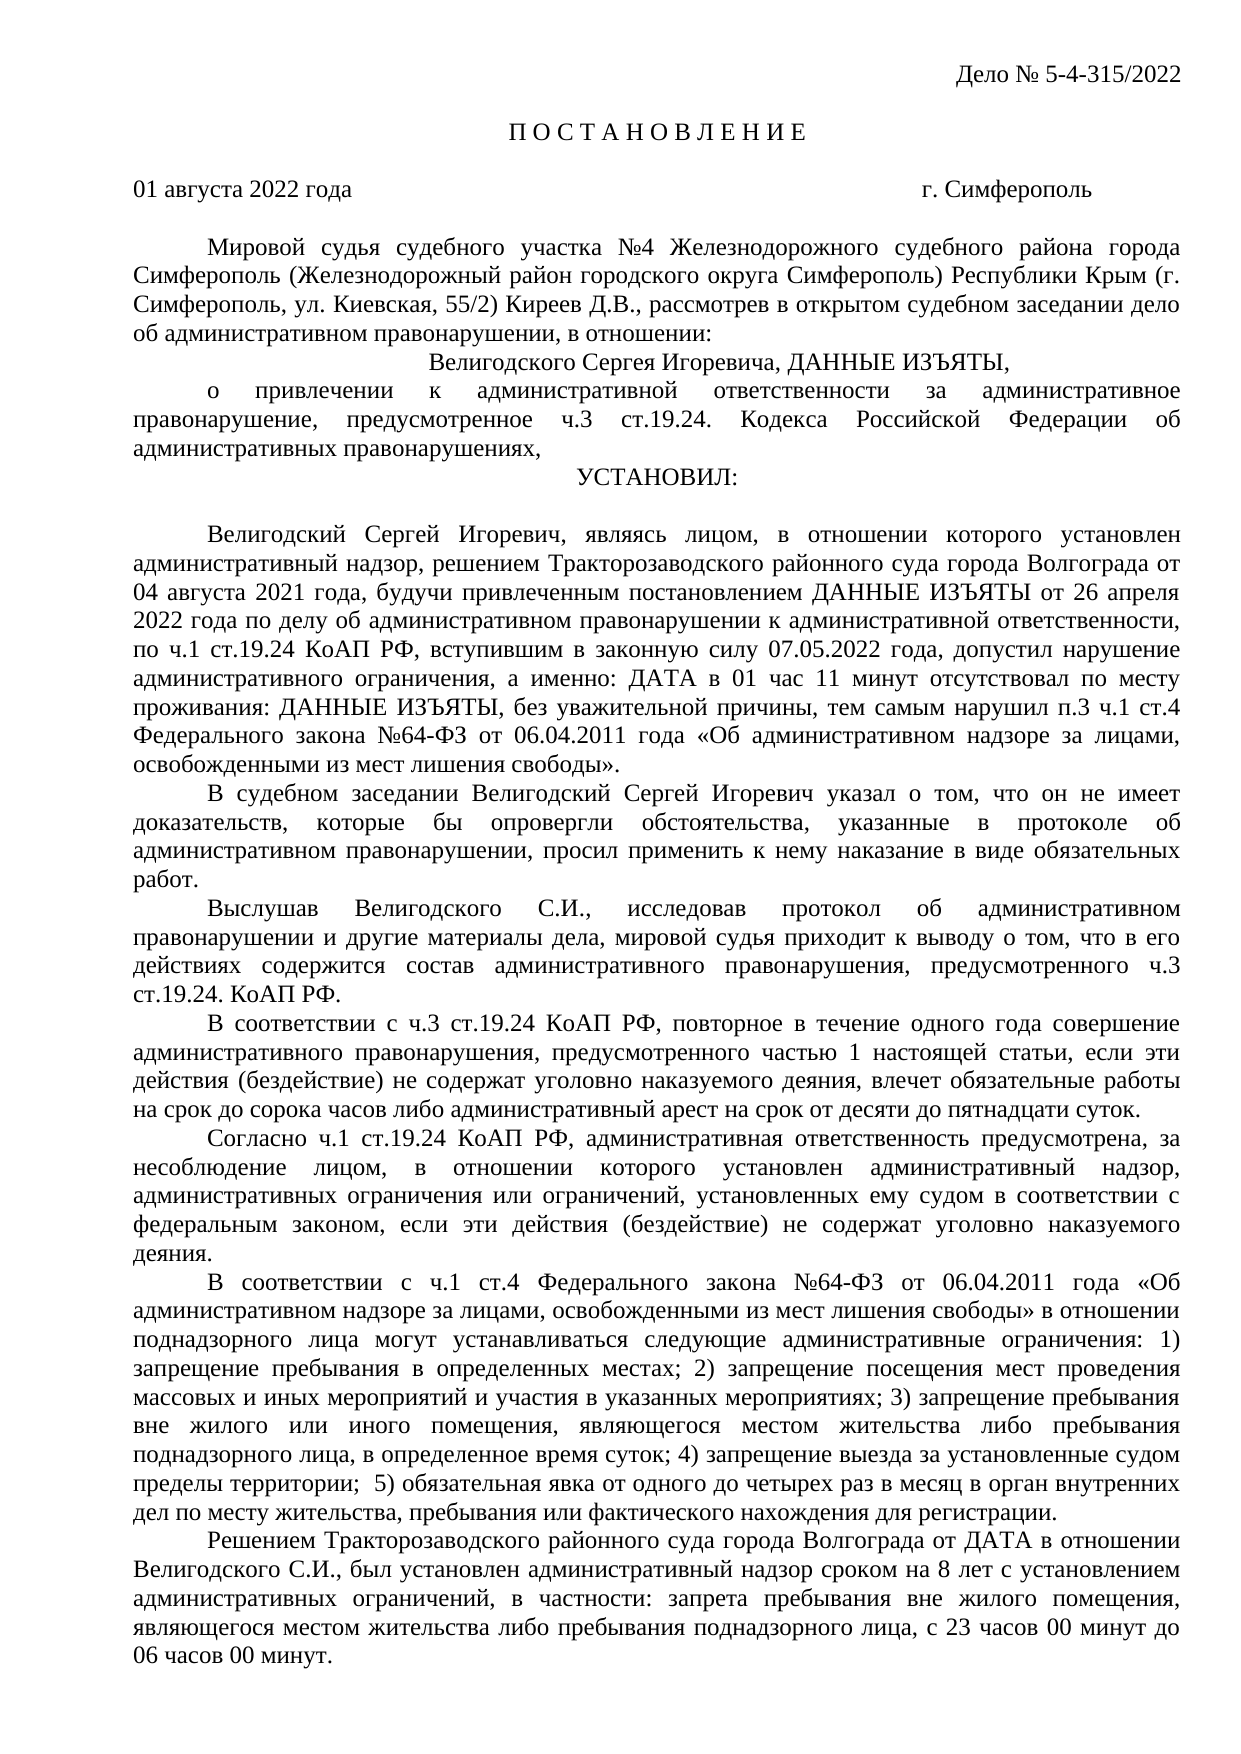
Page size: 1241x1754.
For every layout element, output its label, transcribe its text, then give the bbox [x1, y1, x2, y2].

text 01 августа 2022 года г. Симферополь [133, 174, 1181, 203]
text Дело № 5-4-315/2022 [133, 59, 1181, 88]
text Решением Тракторозаводского районного суда города Волгограда от ДАТА в отношении Велигодского С.И., был установлен административный надзор сроком на 8 лет с установлением административных ограничений, в частности: запрета пребывания вне жилого помещения, являющегося местом жительства либо пребывания поднадзорного лица, с 23 часов 00 минут до 06 часов 00 минут. [133, 1525, 1181, 1669]
text П О С Т А Н О В Л Е Н И Е [133, 117, 1181, 145]
text В соответствии с ч.1 ст.4 Федерального закона №64-ФЗ от 06.04.2011 года «Об административном надзоре за лицами, освобожденными из мест лишения свободы» в отношении поднадзорного лица могут устанавливаться следующие административные ограничения: 1) запрещение пребывания в определенных местах; 2) запрещение посещения мест проведения массовых и иных мероприятий и участия в указанных мероприятиях; 3) запрещение пребывания вне жилого или иного помещения, являющегося местом жительства либо пребывания поднадзорного лица, в определенное время суток; 4) запрещение выезда за установленные судом пределы территории; 5) обязательная явка от одного до четырех раз в месяц в орган внутренних дел по месту жительства, пребывания или фактического нахождения для регистрации. [133, 1267, 1181, 1525]
text Мировой судья судебного участка №4 Железнодорожного судебного района города Симферополь (Железнодорожный район городского округа Симферополь) Республики Крым (г. Симферополь, ул. Киевская, 55/2) Киреев Д.В., рассмотрев в открытом судебном заседании дело об административном правонарушении, в отношении: [133, 232, 1181, 347]
text Выслушав Велигодского С.И., исследовав протокол об административном правонарушении и другие материалы дела, мировой судья приходит к выводу о том, что в его действиях содержится состав административного правонарушения, предусмотренного ч.3 ст.19.24. КоАП РФ. [133, 893, 1181, 1008]
text В судебном заседании Велигодский Сергей Игоревич указал о том, что он не имеет доказательств, которые бы опровергли обстоятельства, указанные в протоколе об административном правонарушении, просил применить к нему наказание в виде обязательных работ. [133, 778, 1181, 893]
text о привлечении к административной ответственности за административное правонарушение, предусмотренное ч.3 ст.19.24. Кодекса Российской Федерации об административных правонарушениях, [133, 375, 1181, 462]
text В соответствии с ч.3 ст.19.24 КоАП РФ, повторное в течение одного года совершение административного правонарушения, предусмотренного частью 1 настоящей статьи, если эти действия (бездействие) не содержат уголовно наказуемого деяния, влечет обязательные работы на срок до сорока часов либо административный арест на срок от десяти до пятнадцати суток. [133, 1008, 1181, 1123]
text Велигодского Сергея Игоревича, ДАННЫЕ ИЗЪЯТЫ, [428, 347, 1181, 375]
text УСТАНОВИЛ: [133, 462, 1181, 490]
text Велигодский Сергей Игоревич, являясь лицом, в отношении которого установлен административный надзор, решением Тракторозаводского районного суда города Волгограда от 04 августа 2021 года, будучи привлеченным постановлением ДАННЫЕ ИЗЪЯТЫ от 26 апреля 2022 года по делу об административном правонарушении к административной ответственности, по ч.1 ст.19.24 КоАП РФ, вступившим в законную силу 07.05.2022 года, допустил нарушение административного ограничения, а именно: ДАТА в 01 час 11 минут отсутствовал по месту проживания: ДАННЫЕ ИЗЪЯТЫ, без уважительной причины, тем самым нарушил п.3 ч.1 ст.4 Федерального закона №64-ФЗ от 06.04.2011 года «Об административном надзоре за лицами, освобожденными из мест лишения свободы». [133, 519, 1181, 778]
text Согласно ч.1 ст.19.24 КоАП РФ, административная ответственность предусмотрена, за несоблюдение лицом, в отношении которого установлен административный надзор, административных ограничения или ограничений, установленных ему судом в соответствии с федеральным законом, если эти действия (бездействие) не содержат уголовно наказуемого деяния. [133, 1123, 1181, 1267]
